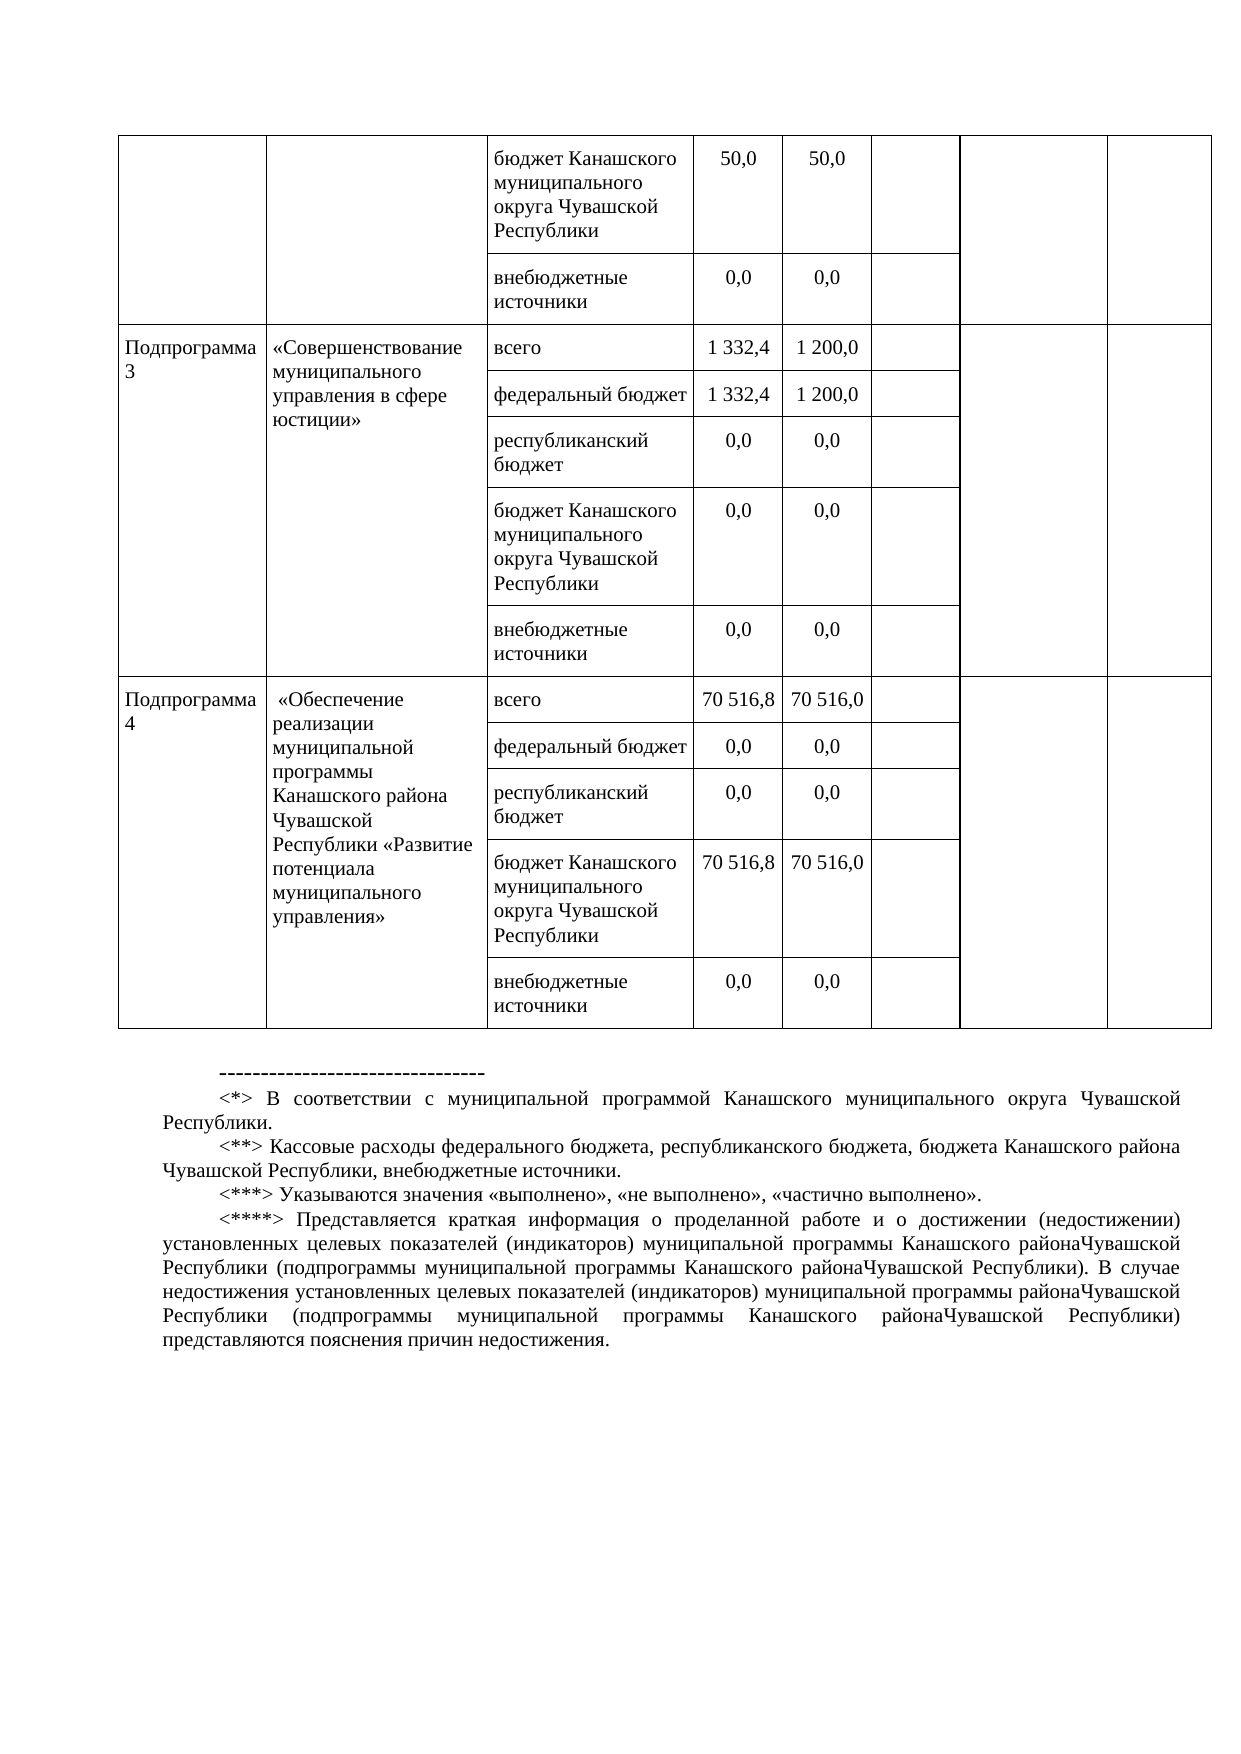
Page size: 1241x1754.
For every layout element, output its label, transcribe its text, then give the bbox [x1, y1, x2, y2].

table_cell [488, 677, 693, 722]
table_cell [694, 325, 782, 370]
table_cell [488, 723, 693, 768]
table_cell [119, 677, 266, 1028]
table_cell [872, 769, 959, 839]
text <***> Указываются значения «выполнено», «не выполнено», «частично выполнено». [162, 1182, 1181, 1206]
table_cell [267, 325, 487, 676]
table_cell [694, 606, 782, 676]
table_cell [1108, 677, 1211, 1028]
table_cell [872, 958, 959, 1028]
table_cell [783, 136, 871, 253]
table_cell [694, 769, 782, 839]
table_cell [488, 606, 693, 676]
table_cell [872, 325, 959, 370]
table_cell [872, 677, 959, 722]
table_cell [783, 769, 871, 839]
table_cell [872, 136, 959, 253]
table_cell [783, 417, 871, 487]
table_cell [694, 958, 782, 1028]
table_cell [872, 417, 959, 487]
text <**> Кассовые расходы федерального бюджета, республиканского бюджета, бюджета Канашского района Чувашской Республики, внебюджетные источники. [162, 1134, 1181, 1182]
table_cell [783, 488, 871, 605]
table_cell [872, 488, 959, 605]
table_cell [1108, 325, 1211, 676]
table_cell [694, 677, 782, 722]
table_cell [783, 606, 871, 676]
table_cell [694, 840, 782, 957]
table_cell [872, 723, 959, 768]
text <*> В соответствии с муниципальной программой Канашского муниципального округа Чувашской Республики. [162, 1086, 1181, 1134]
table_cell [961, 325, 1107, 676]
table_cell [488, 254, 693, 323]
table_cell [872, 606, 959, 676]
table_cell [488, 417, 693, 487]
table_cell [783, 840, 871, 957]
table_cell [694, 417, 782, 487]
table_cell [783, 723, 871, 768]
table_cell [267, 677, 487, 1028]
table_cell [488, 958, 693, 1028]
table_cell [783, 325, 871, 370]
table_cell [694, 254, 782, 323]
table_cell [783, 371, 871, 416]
text -------------------------------- [162, 1057, 1181, 1086]
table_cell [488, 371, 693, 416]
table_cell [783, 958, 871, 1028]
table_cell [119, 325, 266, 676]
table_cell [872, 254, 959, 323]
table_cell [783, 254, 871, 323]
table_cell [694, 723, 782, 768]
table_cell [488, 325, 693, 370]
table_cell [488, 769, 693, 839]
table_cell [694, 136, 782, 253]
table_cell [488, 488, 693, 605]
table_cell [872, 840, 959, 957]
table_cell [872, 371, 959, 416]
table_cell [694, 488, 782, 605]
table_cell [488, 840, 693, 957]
text <****> Представляется краткая информация о проделанной работе и о достижении (недостижении) установленных целевых показателей (индикаторов) муниципальной программы Канашского районаЧувашской Республики (подпрограммы муниципальной программы Канашского районаЧувашской Республики). В случае недостижения установленных целевых показателей (индикаторов) муниципальной программы районаЧувашской Республики (подпрограммы муниципальной программы Канашского районаЧувашской Республики) представляются пояснения причин недостижения. [162, 1206, 1181, 1351]
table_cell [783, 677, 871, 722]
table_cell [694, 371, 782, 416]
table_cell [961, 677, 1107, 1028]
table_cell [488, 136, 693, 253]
